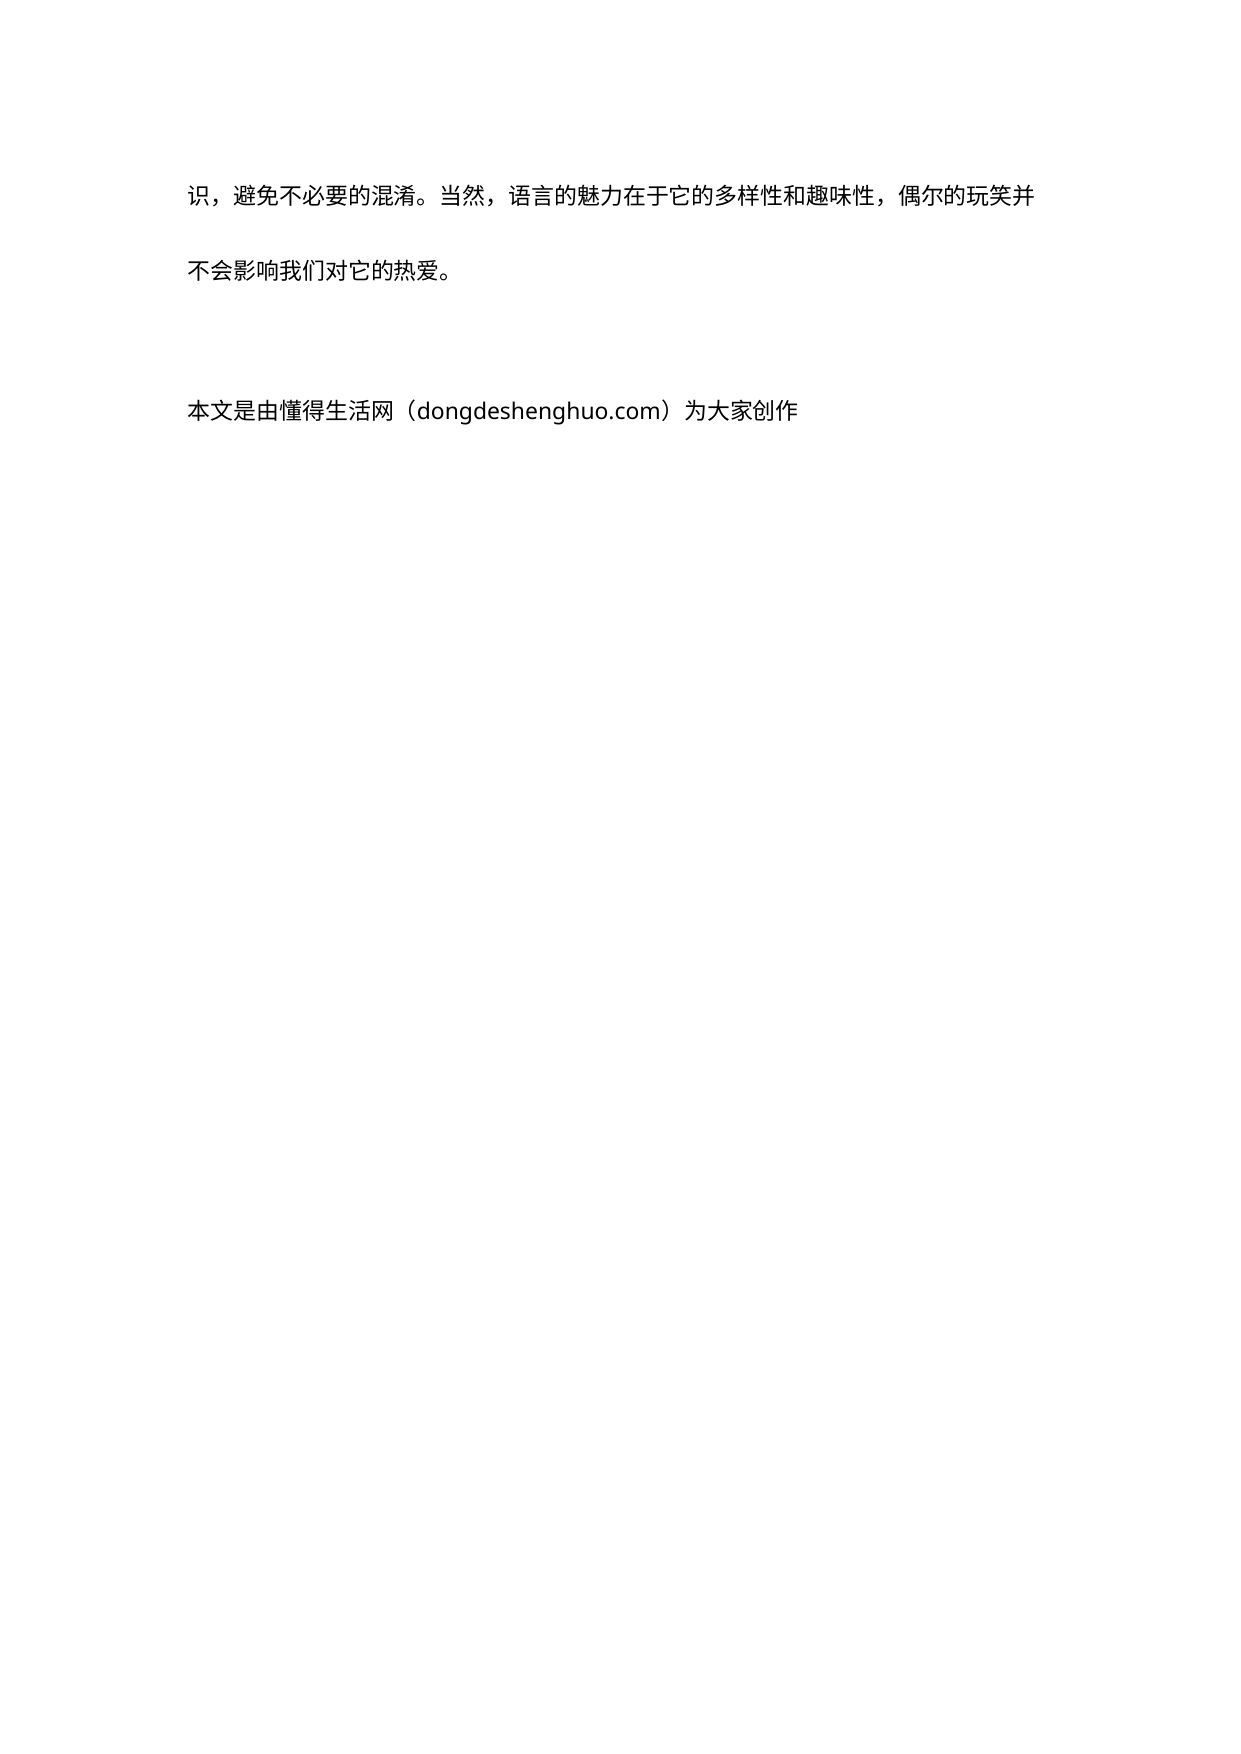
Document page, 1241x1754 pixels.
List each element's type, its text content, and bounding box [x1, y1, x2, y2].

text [187, 162, 1053, 302]
text 本文是由懂得生活网（dongdeshenghuo.com）为大家创作 [187, 377, 1053, 442]
